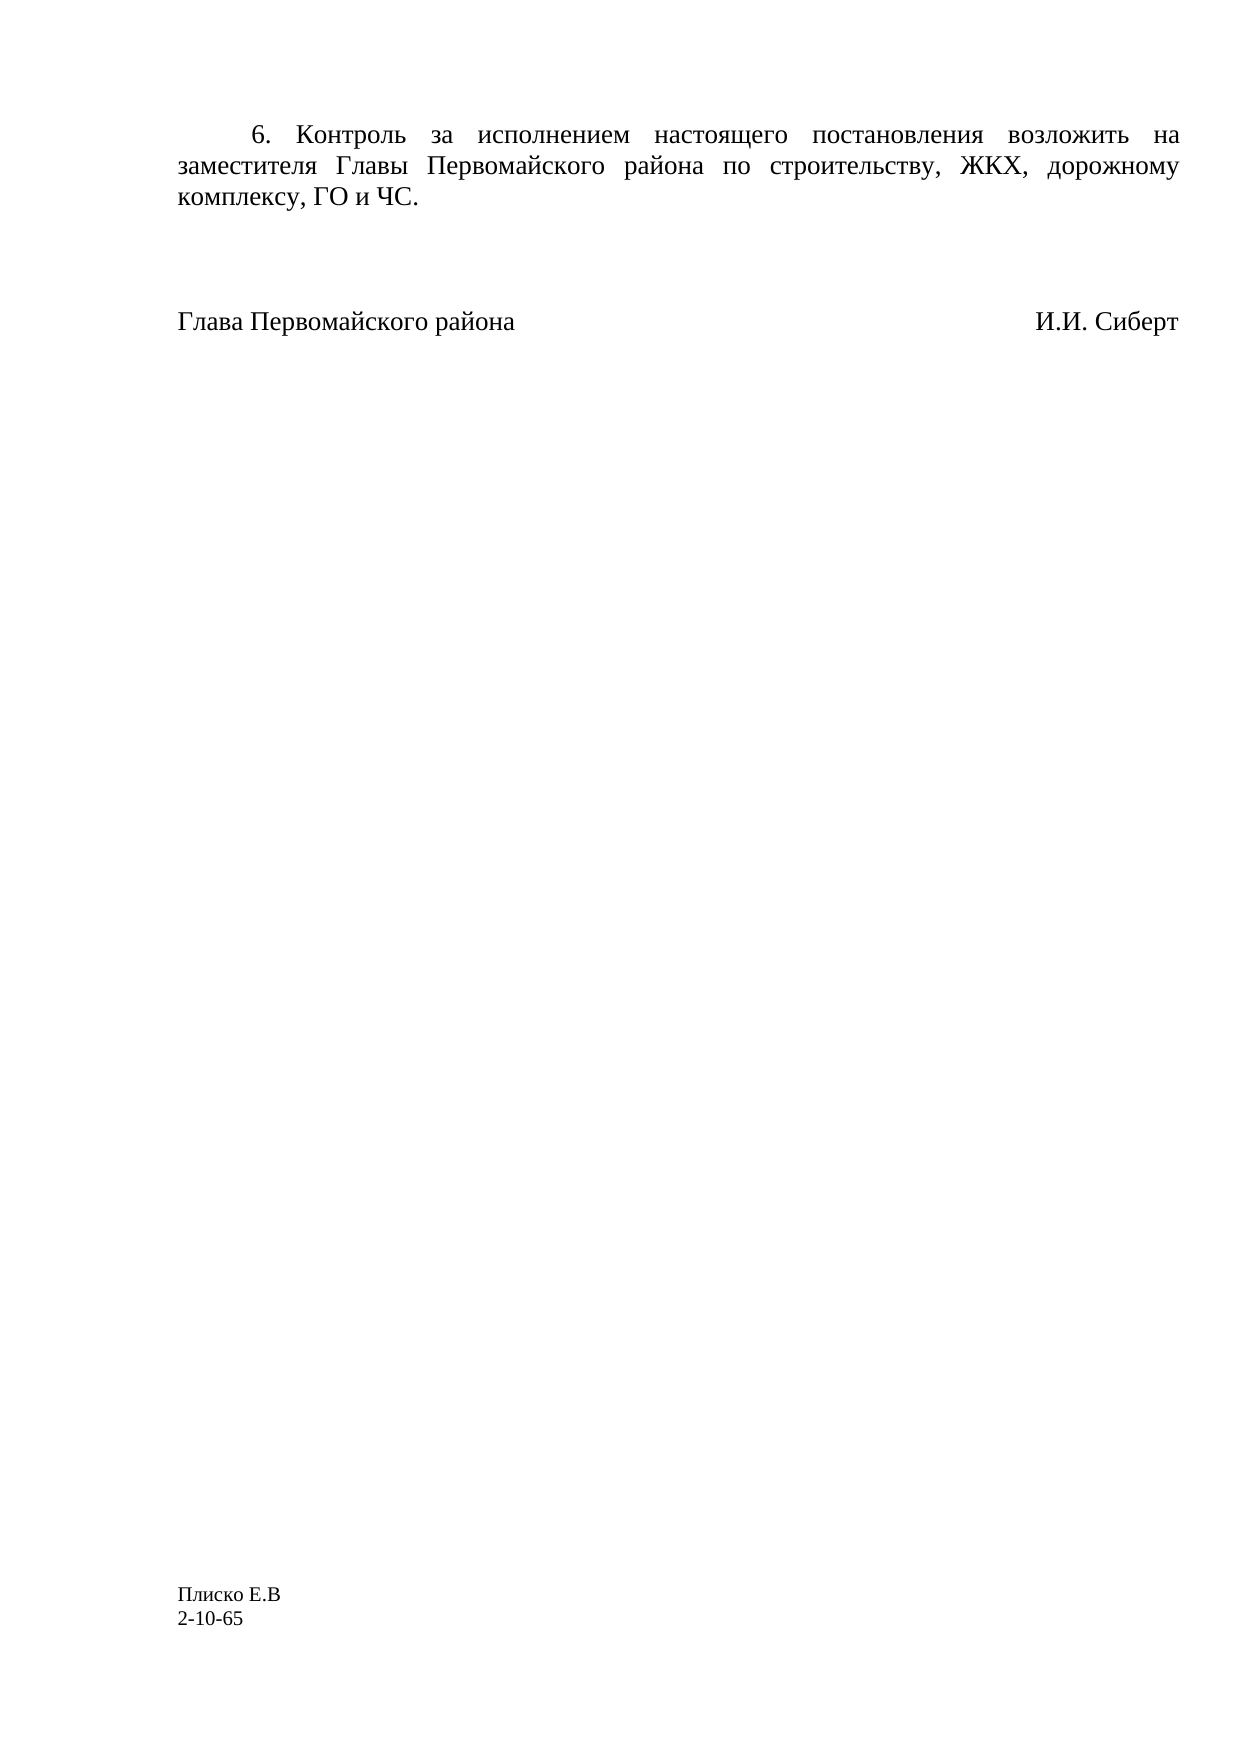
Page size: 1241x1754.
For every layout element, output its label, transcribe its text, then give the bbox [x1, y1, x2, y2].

text Плиско Е.В [177, 1582, 1181, 1606]
text Глава Первомайского района И.И. Сиберт [177, 305, 1181, 336]
text 2-10-65 [177, 1606, 1181, 1630]
text 6. Контроль за исполнением настоящего постановления возложить на заместителя Главы Первомайского района по строительству, ЖКХ, дорожному комплексу, ГО и ЧС. [177, 118, 1181, 212]
